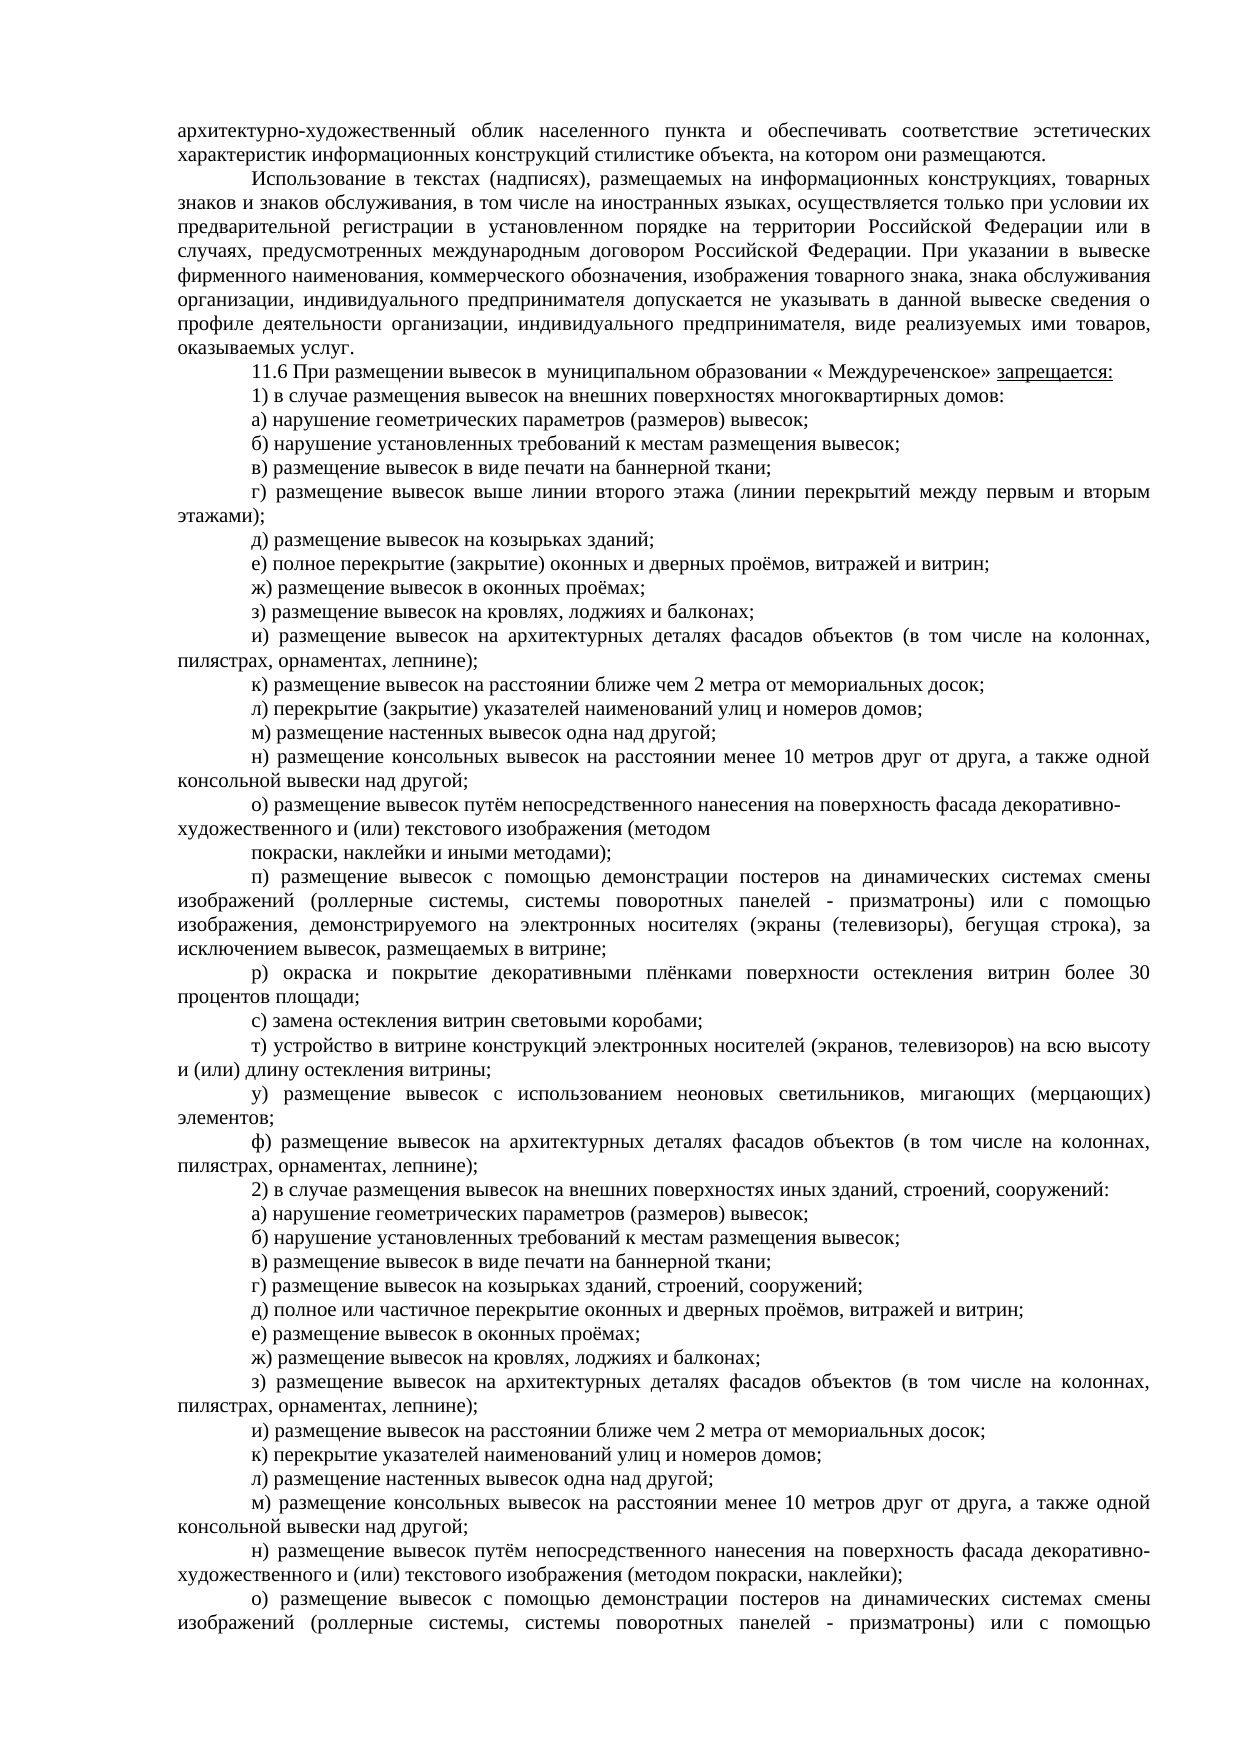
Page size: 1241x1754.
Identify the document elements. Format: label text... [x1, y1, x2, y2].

text м) размещение настенных вывесок одна над другой; [177, 720, 1152, 744]
text 1) в случае размещения вывесок на внешних поверхностях многоквартирных домов: [177, 383, 1152, 407]
text а) нарушение геометрических параметров (размеров) вывесок; [177, 1201, 1152, 1225]
text 2) в случае размещения вывесок на внешних поверхностях иных зданий, строений, сооружений: [177, 1177, 1152, 1201]
text д) размещение вывесок на козырьках зданий; [177, 527, 1152, 551]
text и) размещение вывесок на расстоянии ближе чем от мемориальных досок; [177, 1417, 1152, 1442]
text е) размещение вывесок в оконных проёмах; [177, 1321, 1152, 1345]
text б) нарушение установленных требований к местам размещения вывесок; [177, 431, 1152, 455]
text ф) размещение вывесок на архитектурных деталях фасадов объектов (в том числе на колоннах, пилястрах, орнаментах, лепнине); [177, 1129, 1152, 1177]
text г) размещение вывесок выше линии второго этажа (линии перекрытий между первым и вторым этажами); [177, 479, 1152, 527]
text п) размещение вывесок с помощью демонстрации постеров на динамических системах смены изображений (роллерные системы, системы поворотных панелей - призматроны) или с помощью изображения, демонстрируемого на электронных носителях (экраны (телевизоры), бегущая строка), за исключением вывесок, размещаемых в витрине; [177, 864, 1152, 960]
text 11.6 При размещении вывесок в муниципальном образовании « Междуреченское» запрещается: [177, 359, 1152, 383]
text д) полное или частичное перекрытие оконных и дверных проёмов, витражей и витрин; [177, 1297, 1152, 1321]
text з) размещение вывесок на кровлях, лоджиях и балконах; [177, 599, 1152, 623]
text л) перекрытие (закрытие) указателей наименований улиц и номеров домов; [177, 696, 1152, 720]
text б) нарушение установленных требований к местам размещения вывесок; [177, 1225, 1152, 1249]
text ж) размещение вывесок в оконных проёмах; [177, 575, 1152, 599]
text о) размещение вывесок путём непосредственного нанесения на поверхность фасада декоративно-художественного и (или) текстового изображения (методом [177, 792, 1152, 840]
text л) размещение настенных вывесок одна над другой; [177, 1466, 1152, 1490]
text т) устройство в витрине конструкций электронных носителей (экранов, телевизоров) на всю высоту и (или) длину остекления витрины; [177, 1032, 1152, 1081]
text к) перекрытие указателей наименований улиц и номеров домов; [177, 1442, 1152, 1466]
text к) размещение вывесок на расстоянии ближе чем от мемориальных досок; [177, 672, 1152, 696]
text з) размещение вывесок на архитектурных деталях фасадов объектов (в том числе на колоннах, пилястрах, орнаментах, лепнине); [177, 1369, 1152, 1417]
text в) размещение вывесок в виде печати на баннерной ткани; [177, 455, 1152, 479]
text покраски, наклейки и иными методами); [177, 840, 1152, 864]
text Использование в текстах (надписях), размещаемых на информационных конструкциях, товарных знаков и знаков обслуживания, в том числе на иностранных языках, осуществляется только при условии их предварительной регистрации в установленном порядке на территории Российской Федерации или в случаях, предусмотренных международным договором Российской Федерации. При указании в вывеске фирменного наименования, коммерческого обозначения, изображения товарного знака, знака обслуживания организации, индивидуального предпринимателя допускается не указывать в данной вывеске сведения о профиле деятельности организации, индивидуального предпринимателя, виде реализуемых ими товаров, оказываемых услуг. [177, 166, 1152, 359]
text е) полное перекрытие (закрытие) оконных и дверных проёмов, витражей и витрин; [177, 551, 1152, 575]
text н) размещение консольных вывесок на расстоянии менее друг от друга, а также одной консольной вывески над другой; [177, 744, 1152, 792]
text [177, 118, 1152, 166]
text у) размещение вывесок с использованием неоновых светильников, мигающих (мерцающих) элементов; [177, 1081, 1152, 1129]
text в) размещение вывесок в виде печати на баннерной ткани; [177, 1249, 1152, 1273]
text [177, 1586, 1152, 1634]
text и) размещение вывесок на архитектурных деталях фасадов объектов (в том числе на колоннах, пилястрах, орнаментах, лепнине); [177, 623, 1152, 672]
text с) замена остекления витрин световыми коробами; [177, 1008, 1152, 1032]
text а) нарушение геометрических параметров (размеров) вывесок; [177, 407, 1152, 431]
text г) размещение вывесок на козырьках зданий, строений, сооружений; [177, 1273, 1152, 1297]
text н) размещение вывесок путём непосредственного нанесения на поверхность фасада декоративно-художественного и (или) текстового изображения (методом покраски, наклейки); [177, 1538, 1152, 1586]
text ж) размещение вывесок на кровлях, лоджиях и балконах; [177, 1345, 1152, 1369]
text м) размещение консольных вывесок на расстоянии менее друг от друга, а также одной консольной вывески над другой; [177, 1490, 1152, 1538]
text р) окраска и покрытие декоративными плёнками поверхности остекления витрин более 30 процентов площади; [177, 960, 1152, 1008]
